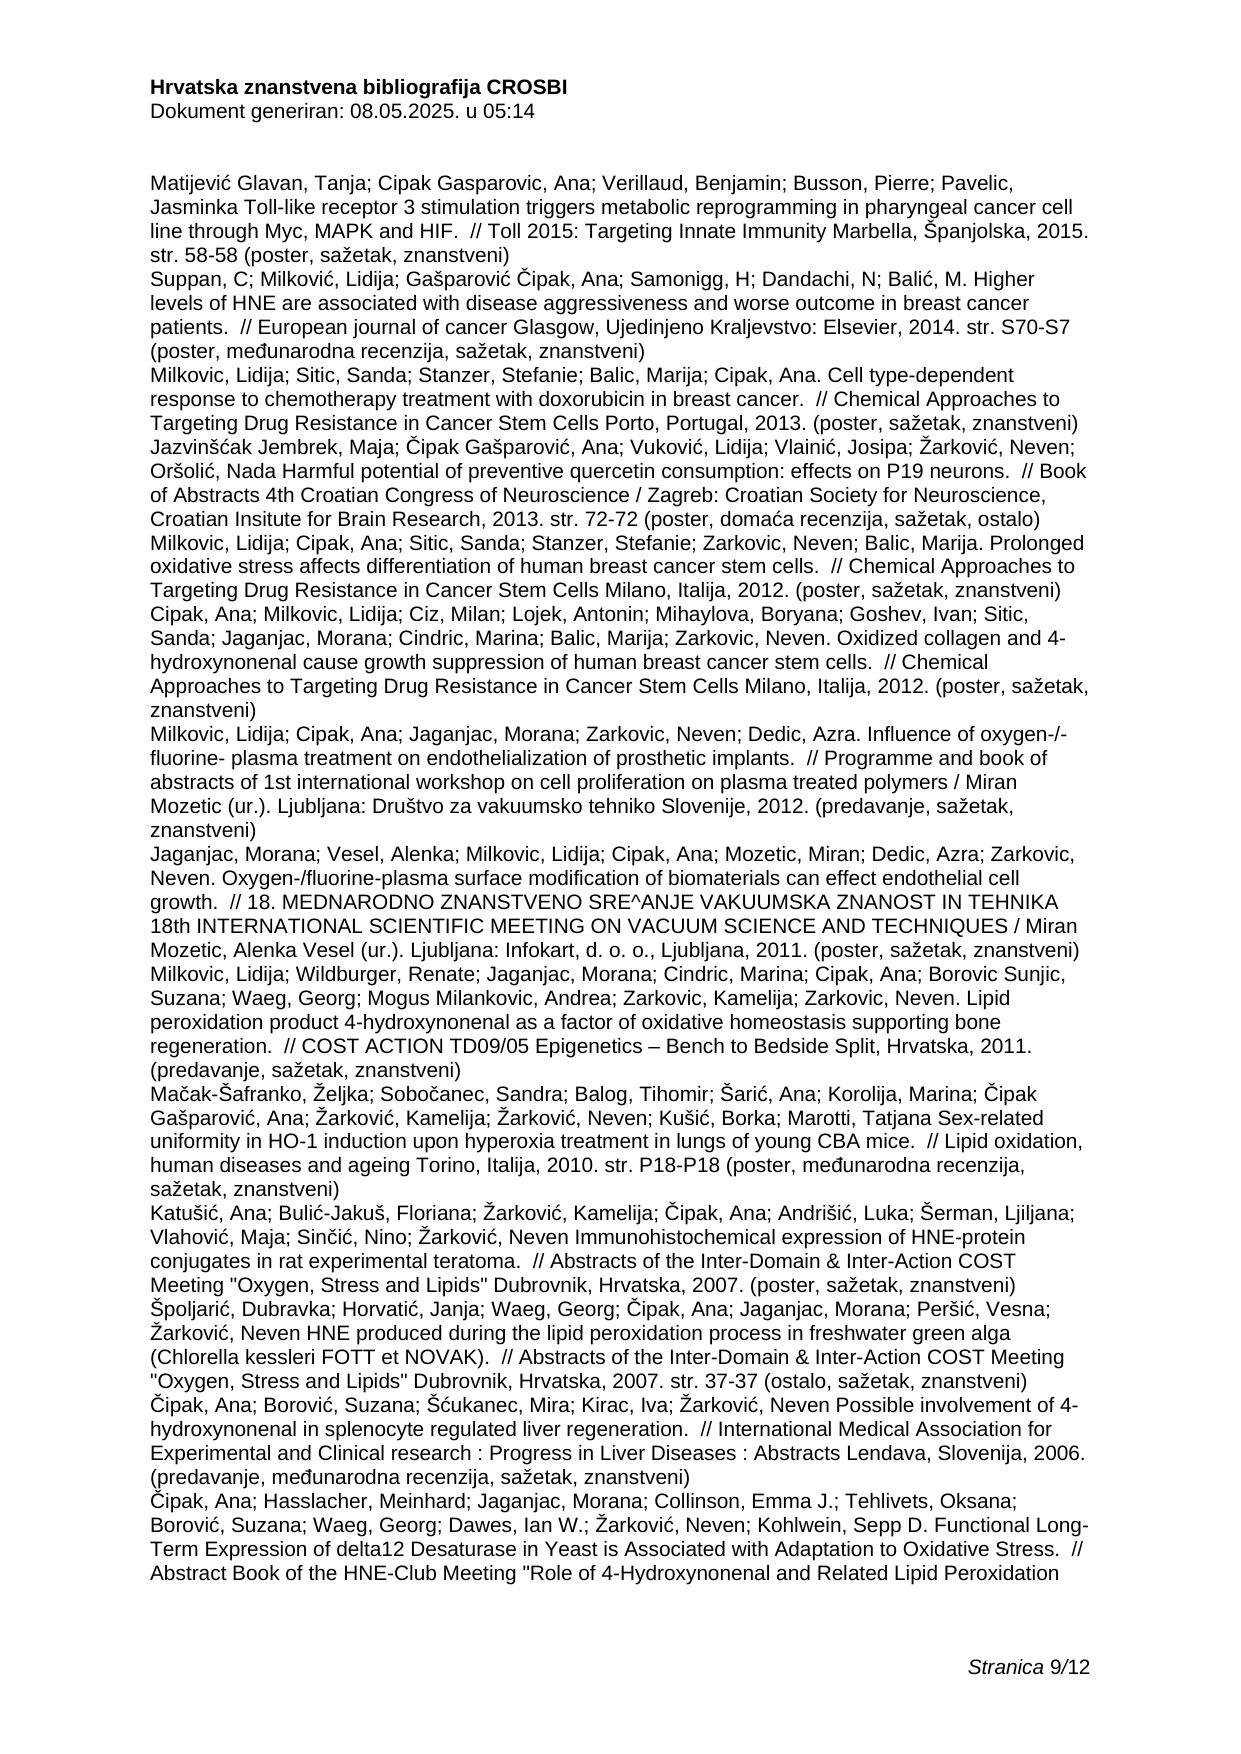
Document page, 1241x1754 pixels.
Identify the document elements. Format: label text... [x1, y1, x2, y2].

text Špoljarić, Dubravka; Horvatić, Janja; Waeg, Georg; Čipak, Ana; Jaganjac, Morana; Peršić, Vesna; Žarković, Neven [150, 1297, 1090, 1393]
text Milkovic, Lidija; Sitic, Sanda; Stanzer, Stefanie; Balic, Marija; Cipak, Ana. [150, 363, 1090, 434]
text Katušić, Ana; Bulić-Jakuš, Floriana; Žarković, Kamelija; Čipak, Ana; Andrišić, Luka; Šerman, Ljiljana; Vlahović, Maja; Sinčić, Nino; Žarković, Neven [150, 1201, 1090, 1297]
text Matijević Glavan, Tanja; Cipak Gasparovic, Ana; Verillaud, Benjamin; Busson, Pierre; Pavelic, Jasminka [150, 171, 1090, 267]
text Milkovic, Lidija; Cipak, Ana; Jaganjac, Morana; Zarkovic, Neven; Dedic, Azra. [150, 722, 1090, 842]
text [150, 1489, 1090, 1584]
text Cipak, Ana; Milkovic, Lidija; Ciz, Milan; Lojek, Antonin; Mihaylova, Boryana; Goshev, Ivan; Sitic, Sanda; Jaganjac, Morana; Cindric, Marina; Balic, Marija; Zarkovic, Neven. [150, 602, 1090, 722]
text Milkovic, Lidija; Wildburger, Renate; Jaganjac, Morana; Cindric, Marina; Cipak, Ana; Borovic Sunjic, Suzana; Waeg, Georg; Mogus Milankovic, Andrea; Zarkovic, Kamelija; Zarkovic, Neven. [150, 962, 1090, 1081]
text Milkovic, Lidija; Cipak, Ana; Sitic, Sanda; Stanzer, Stefanie; Zarkovic, Neven; Balic, Marija. [150, 530, 1090, 602]
text Jaganjac, Morana; Vesel, Alenka; Milkovic, Lidija; Cipak, Ana; Mozetic, Miran; Dedic, Azra; Zarkovic, Neven. [150, 842, 1090, 962]
text Čipak, Ana; Borović, Suzana; Šćukanec, Mira; Kirac, Iva; Žarković, Neven [150, 1393, 1090, 1489]
text Mačak-Šafranko, Željka; Sobočanec, Sandra; Balog, Tihomir; Šarić, Ana; Korolija, Marina; Čipak Gašparović, Ana; Žarković, Kamelija; Žarković, Neven; Kušić, Borka; Marotti, Tatjana [150, 1081, 1090, 1201]
text Jazvinšćak Jembrek, Maja; Čipak Gašparović, Ana; Vuković, Lidija; Vlainić, Josipa; Žarković, Neven; Oršolić, Nada [150, 434, 1090, 530]
text Suppan, C; Milković, Lidija; Gašparović Čipak, Ana; Samonigg, H; Dandachi, N; Balić, M. [150, 267, 1090, 363]
